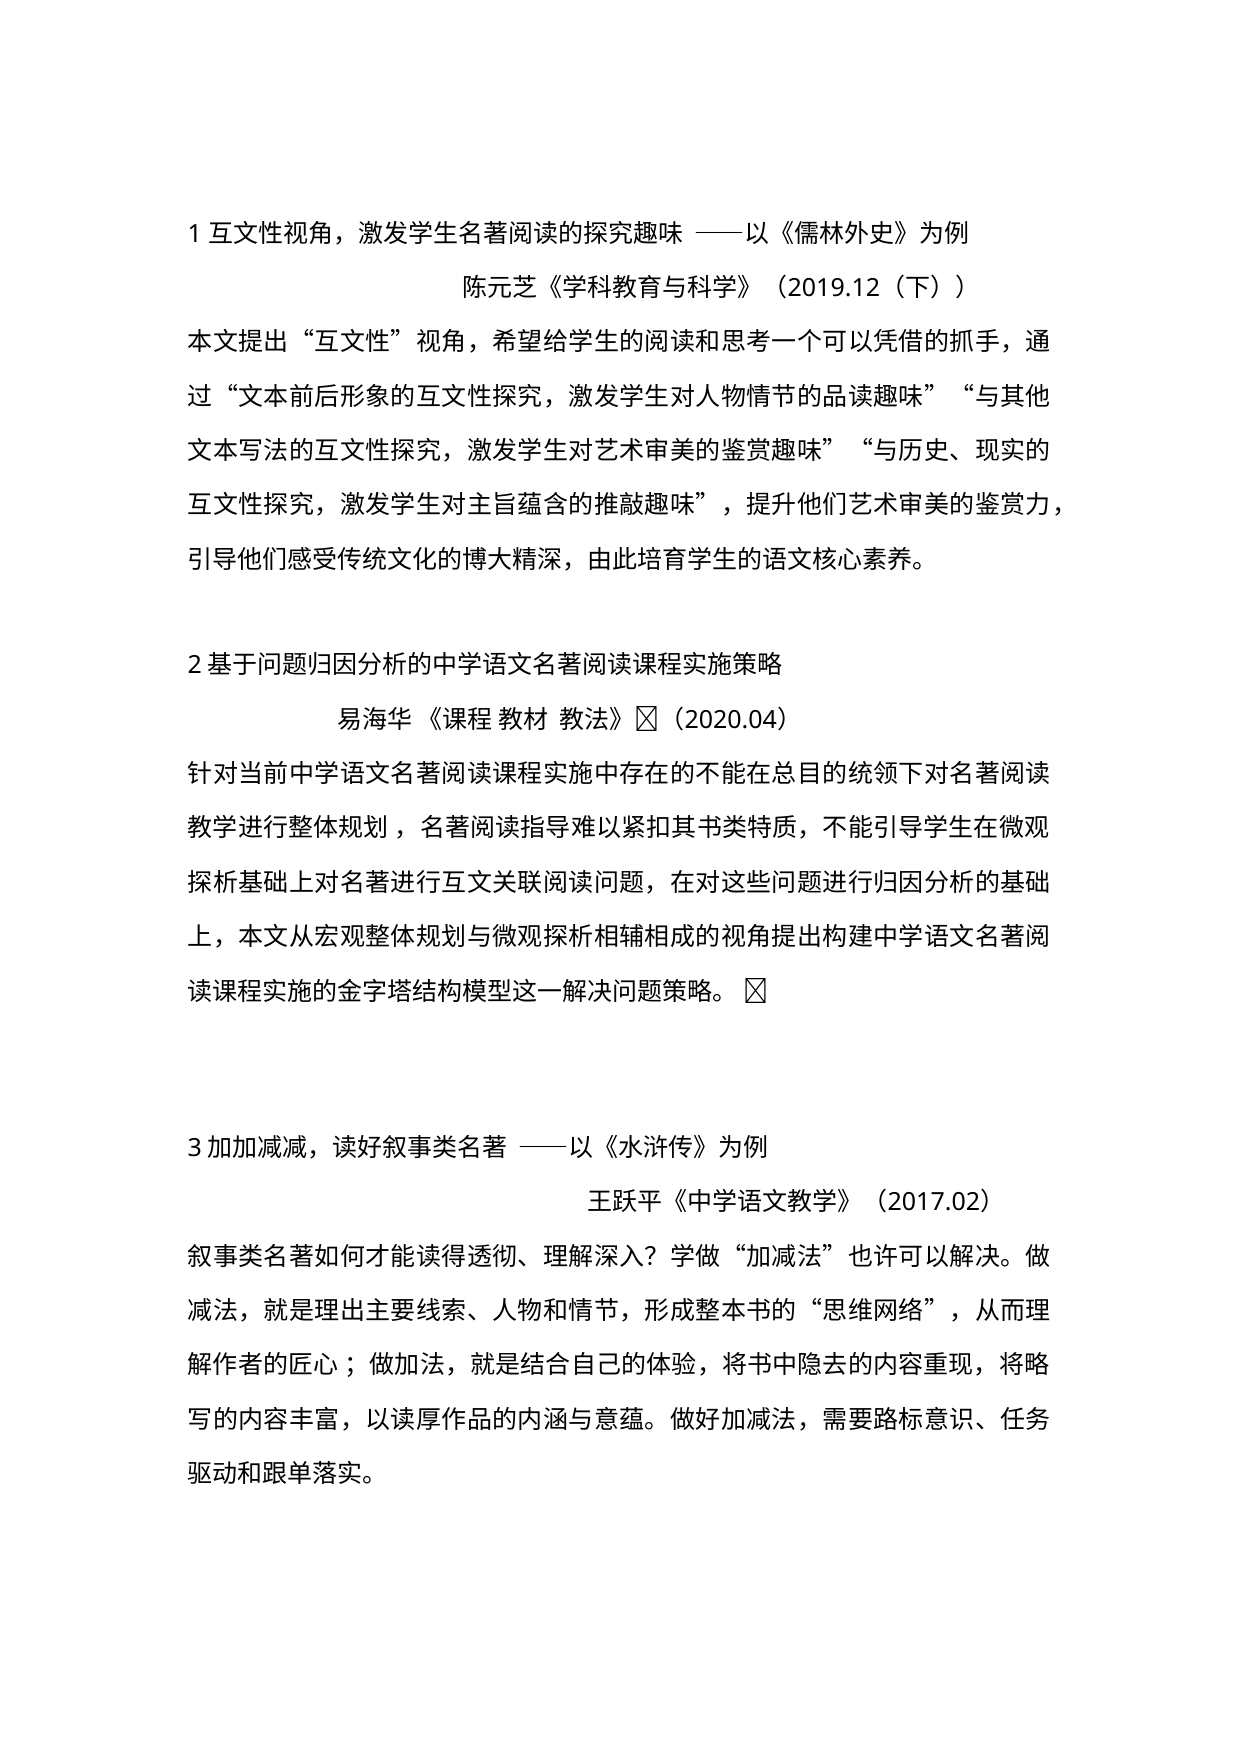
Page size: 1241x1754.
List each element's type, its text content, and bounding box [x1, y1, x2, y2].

text 易海华 《课程 教材 教法》（2020.04） [187, 699, 1053, 735]
text 王跃平《中学语文教学》（2017.02） [187, 1182, 1053, 1218]
text 陈元芝《学科教育与科学》（2019.12（下）） [187, 267, 1053, 304]
text 1 互文性视角，激发学生名著阅读的探究趣味 ——以《儒林外史》为例 [187, 213, 1053, 249]
text 本文提出“互文性”视角，希望给学生的阅读和思考一个可以凭借的抓手，通过“文本前后形象的互文性探究，激发学生对人物情节的品读趣味”“与其他文本写法的互文性探究，激发学生对艺术审美的鉴赏趣味”“与历史、现实的互文性探究，激发学生对主旨蕴含的推敲趣味”，提升他们艺术审美的鉴赏力，引导他们感受传统文化的博大精深，由此培育学生的语文核心素养。 [187, 322, 1053, 576]
text 3加加减减，读好叙事类名著 ——以《水浒传》为例 [187, 1127, 1053, 1164]
text 叙事类名著如何才能读得透彻、理解深入？学做“加减法”也许可以解决。做减法，就是理出主要线索、人物和情节，形成整本书的“思维网络”，从而理解作者的匠心 ；做加法，就是结合自己的体验，将书中隐去的内容重现，将略写的内容丰富，以读厚作品的内涵与意蕴。做好加减法，需要路标意识、任务驱动和跟单落实。 [187, 1236, 1053, 1490]
text 针对当前中学语文名著阅读课程实施中存在的不能在总目的统领下对名著阅读 教学进行整体规划 ，名著阅读指导难以紧扣其书类特质，不能引导学生在微观 探析基础上对名著进行互文关联阅读问题，在对这些问题进行归因分析的基础 上，本文从宏观整体规划与微观探析相辅相成的视角提出构建中学语文名著阅 读课程实施的金字塔结构模型这一解决问题策略。  [187, 753, 1053, 1007]
text 2基于问题归因分析的中学语文名著阅读课程实施策略 [187, 645, 1053, 681]
